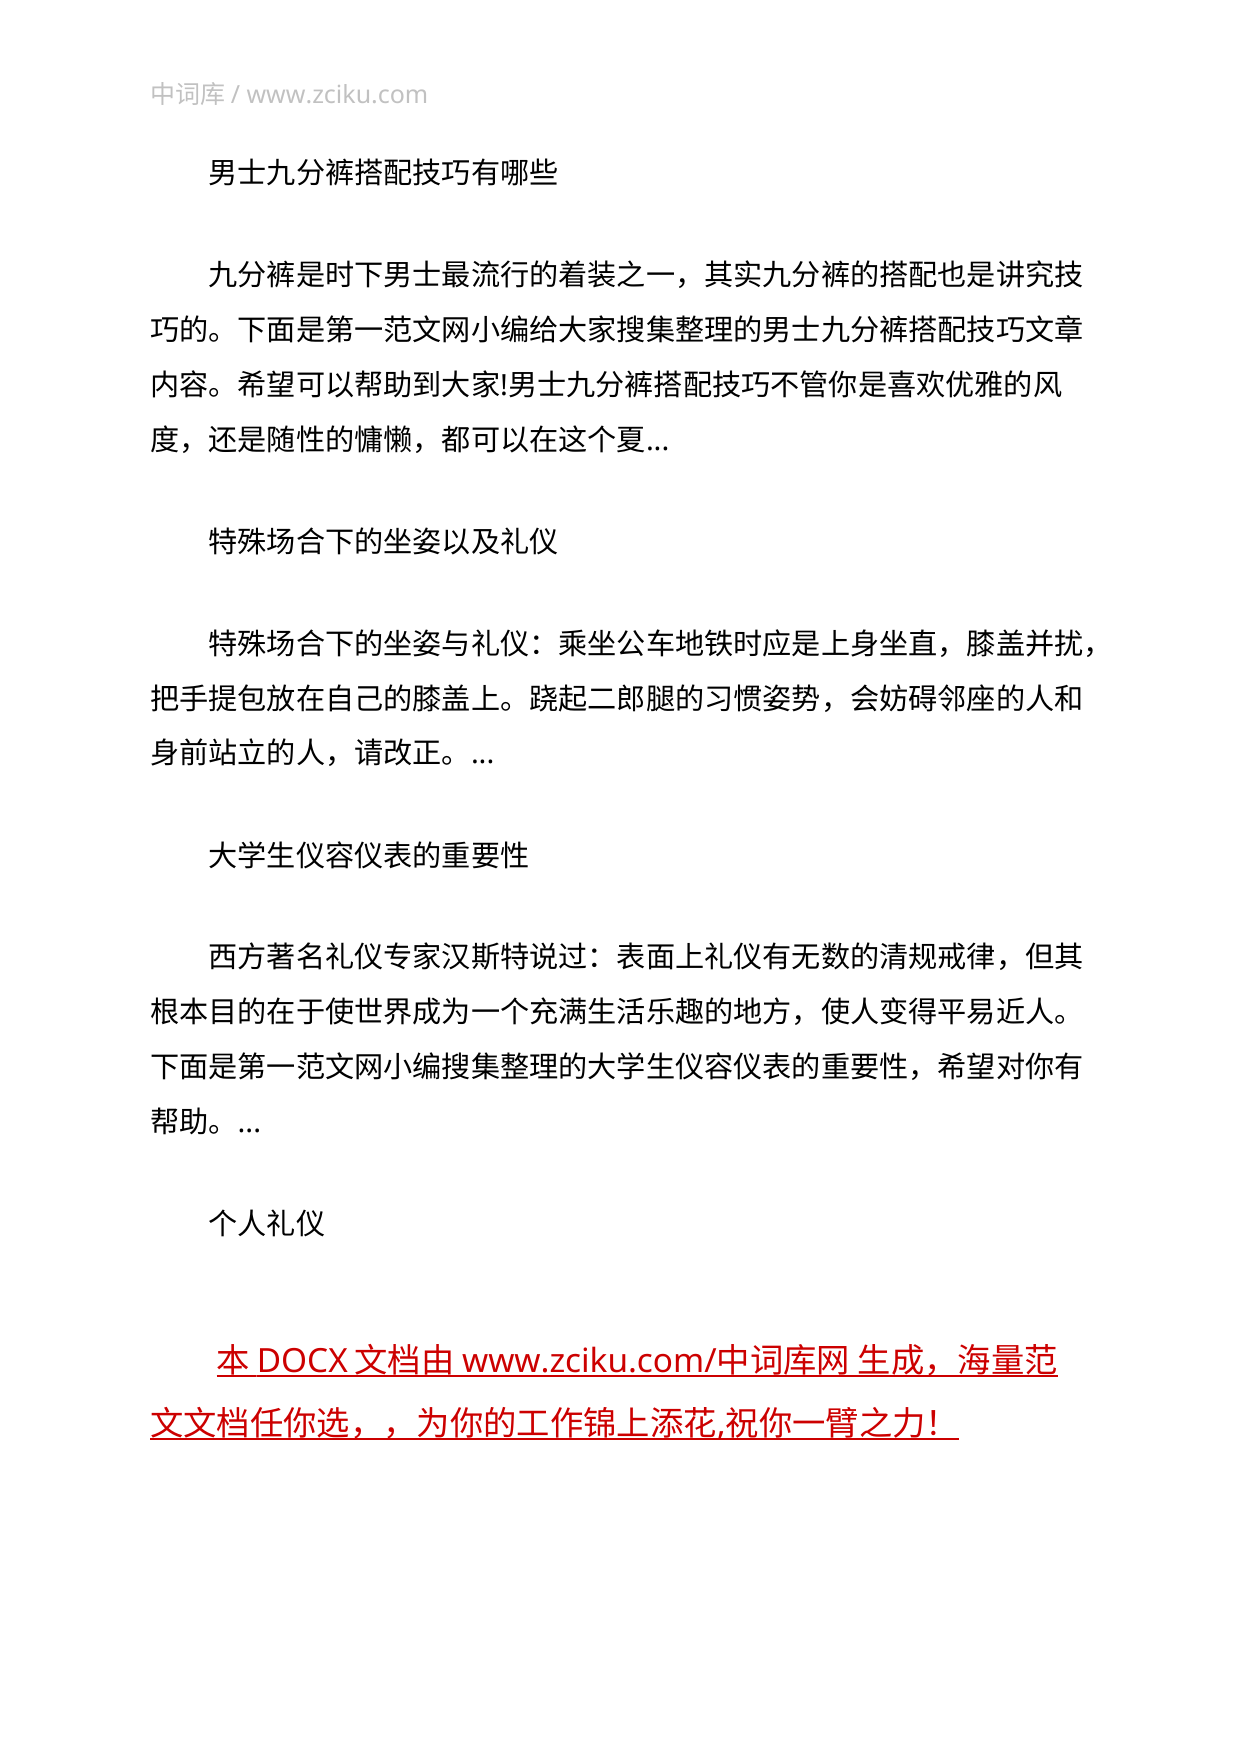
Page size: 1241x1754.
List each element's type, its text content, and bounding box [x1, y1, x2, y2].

text 本DOCX文档由 www.zciku.com/中词库网 生成，海量范文文档任你选，，为你的工作锦上添花,祝你一臂之力！ [150, 1333, 1090, 1445]
text 特殊场合下的坐姿以及礼仪 [150, 518, 1090, 561]
text 男士九分裤搭配技巧有哪些 [150, 150, 1090, 192]
text 西方著名礼仪专家汉斯特说过：表面上礼仪有无数的清规戒律，但其根本目的在于使世界成为一个充满生活乐趣的地方，使人变得平易近人。下面是第一范文网小编搜集整理的大学生仪容仪表的重要性，希望对你有帮助。... [150, 934, 1090, 1141]
text 个人礼仪 [150, 1201, 1090, 1243]
text 大学生仪容仪表的重要性 [150, 832, 1090, 874]
text 九分裤是时下男士最流行的着装之一，其实九分裤的搭配也是讲究技巧的。下面是第一范文网小编给大家搜集整理的男士九分裤搭配技巧文章内容。希望可以帮助到大家!男士九分裤搭配技巧不管你是喜欢优雅的风度，还是随性的慵懒，都可以在这个夏... [150, 252, 1090, 459]
text 特殊场合下的坐姿与礼仪：乘坐公车地铁时应是上身坐直，膝盖并扰，把手提包放在自己的膝盖上。跷起二郎腿的习惯姿势，会妨碍邻座的人和身前站立的人，请改正。... [150, 620, 1090, 772]
